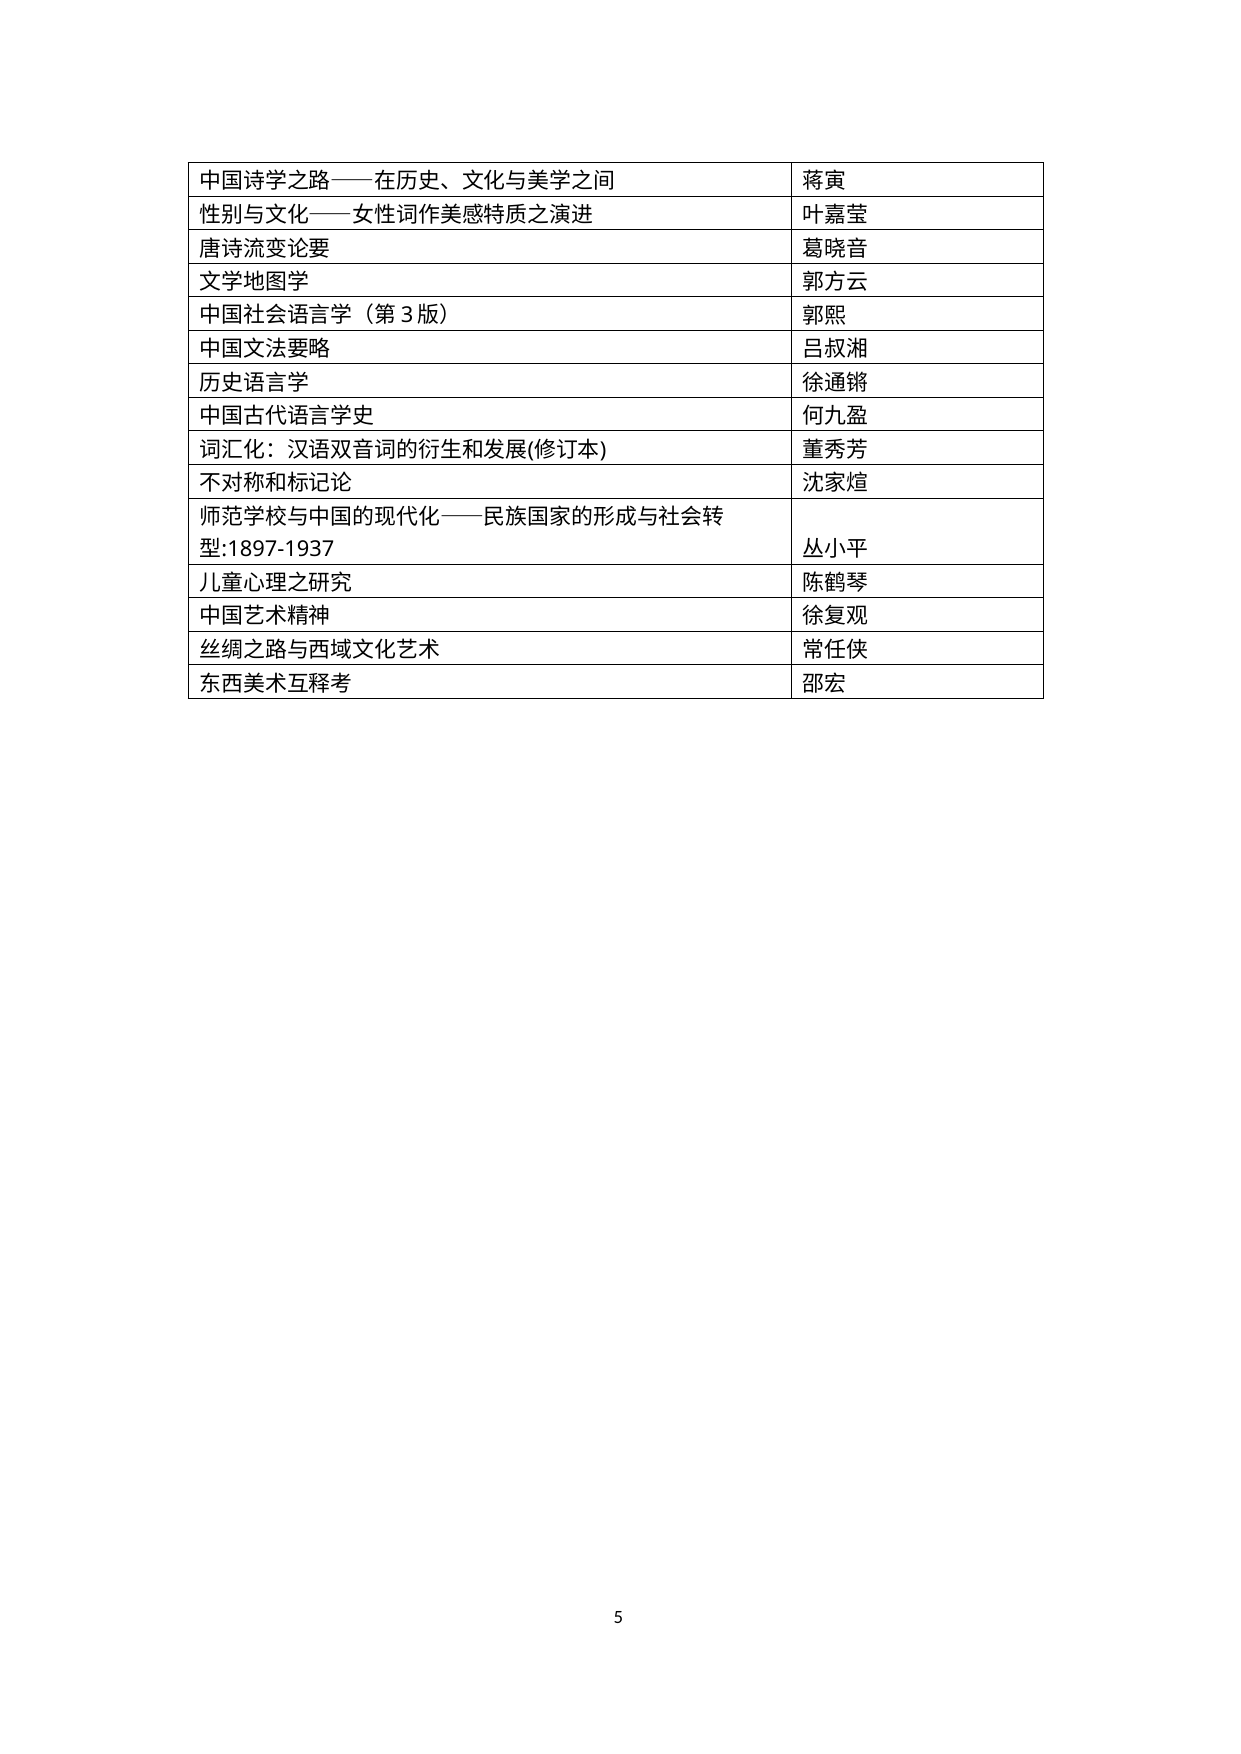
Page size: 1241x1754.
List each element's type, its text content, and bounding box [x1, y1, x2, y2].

table_cell 唐诗流变论要 [189, 230, 791, 263]
table_cell 性别与文化——女性词作美感特质之演进 [189, 197, 791, 229]
table_cell 陈鹤琴 [792, 565, 1043, 597]
table_cell 徐通锵 [792, 364, 1043, 397]
table_cell 董秀芳 [792, 431, 1043, 464]
table_cell 何九盈 [792, 398, 1043, 430]
table_cell 葛晓音 [792, 230, 1043, 263]
table_cell 词汇化：汉语双音词的衍生和发展(修订本) [189, 431, 791, 464]
table_cell 中国文法要略 [189, 331, 791, 363]
table_cell 吕叔湘 [792, 331, 1043, 363]
table_cell 师范学校与中国的现代化——民族国家的形成与社会转型:1897-1937 [189, 499, 791, 563]
table_cell 不对称和标记论 [189, 465, 791, 497]
table_cell 历史语言学 [189, 364, 791, 397]
table_cell 徐复观 [792, 598, 1043, 631]
table_cell 东西美术互释考 [189, 665, 791, 698]
table_cell 中国古代语言学史 [189, 398, 791, 430]
table_cell 丛小平 [792, 499, 1043, 563]
table_cell 中国社会语言学（第3版） [189, 297, 791, 330]
table_cell 郭熙 [792, 297, 1043, 330]
table_cell 儿童心理之研究 [189, 565, 791, 597]
table_cell 丝绸之路与西域文化艺术 [189, 632, 791, 664]
table_cell 沈家煊 [792, 465, 1043, 497]
table_cell 文学地图学 [189, 264, 791, 296]
table_cell 叶嘉莹 [792, 197, 1043, 229]
table_cell 中国艺术精神 [189, 598, 791, 631]
table_cell 邵宏 [792, 665, 1043, 698]
table_cell 常任侠 [792, 632, 1043, 664]
table_cell 郭方云 [792, 264, 1043, 296]
table_cell 蒋寅 [792, 163, 1043, 196]
table_cell 中国诗学之路——在历史、文化与美学之间 [189, 163, 791, 196]
